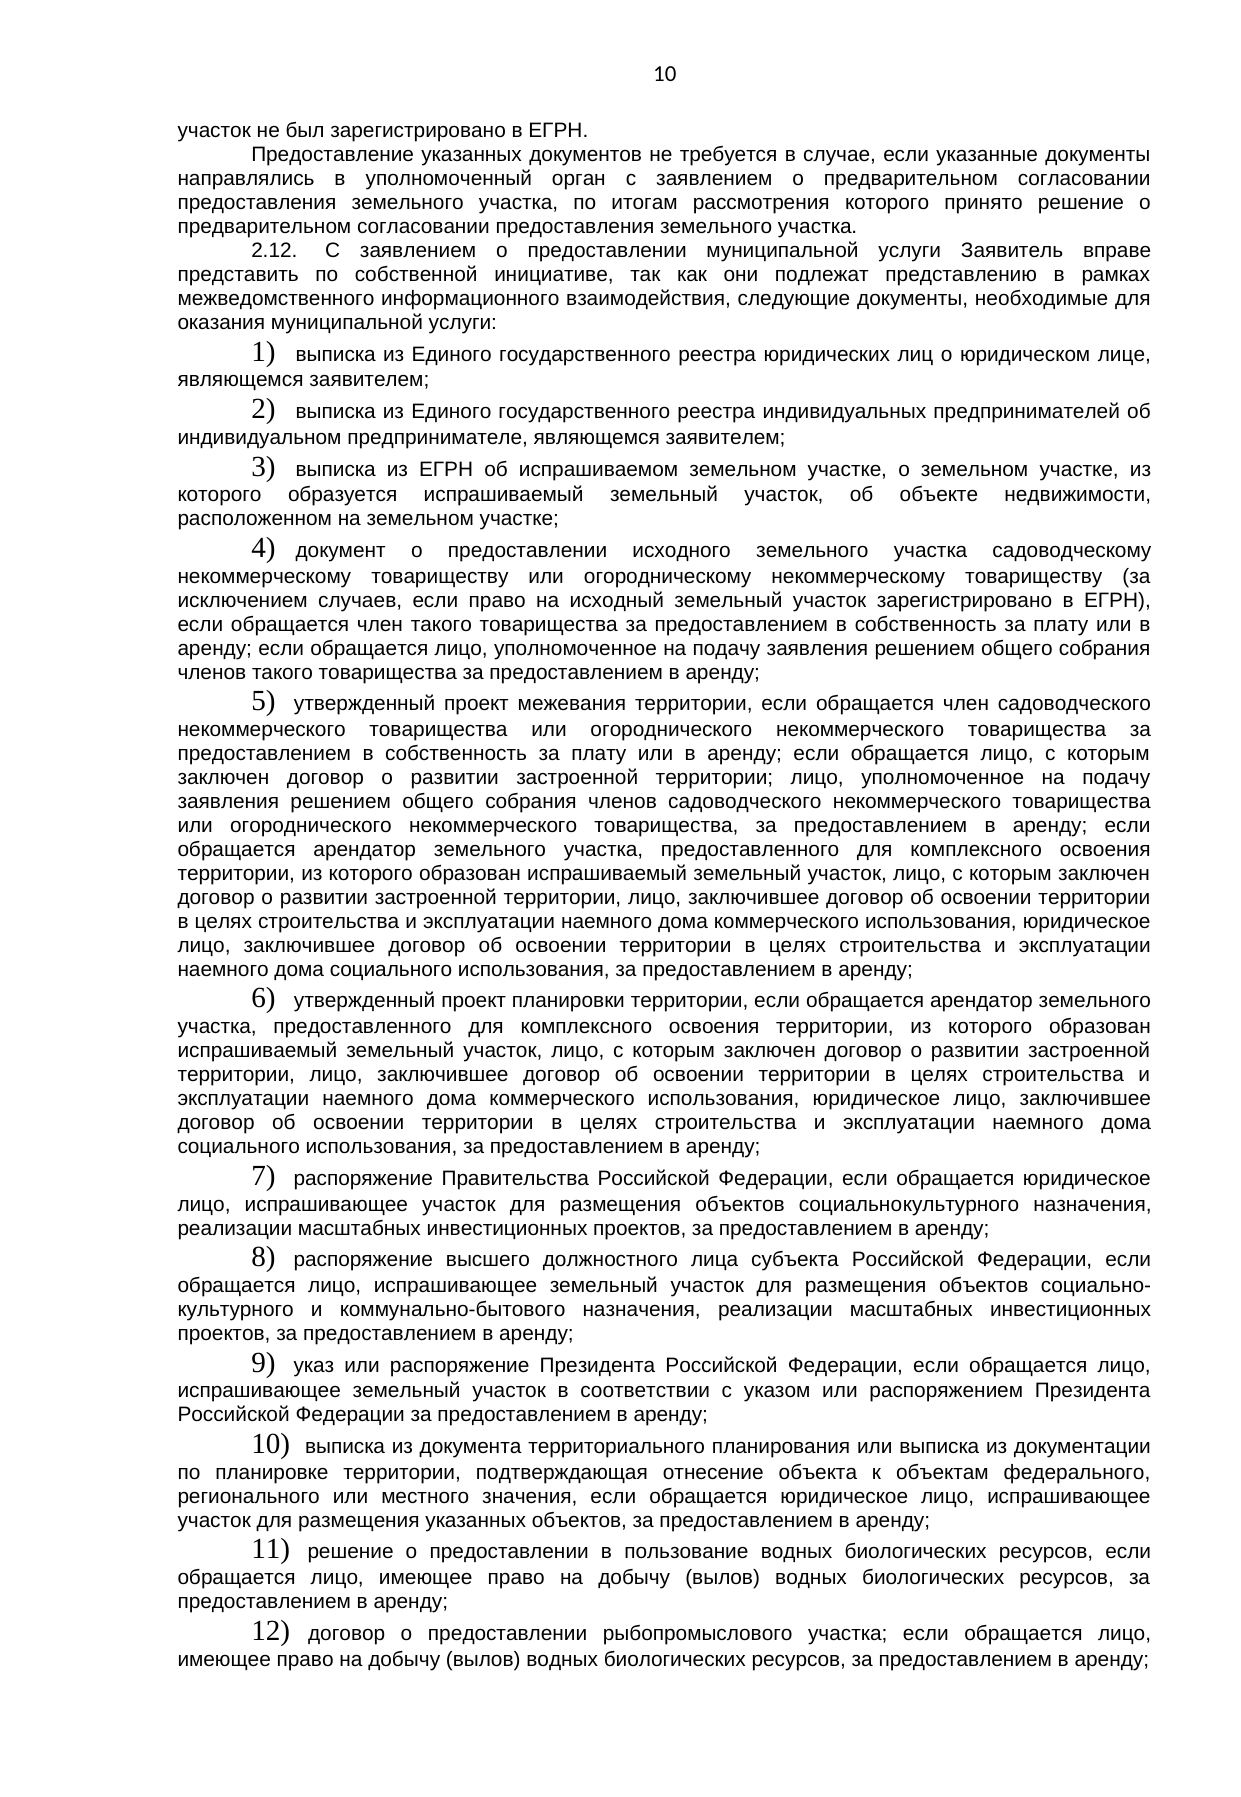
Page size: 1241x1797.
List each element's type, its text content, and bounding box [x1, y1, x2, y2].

list распоряжение Правительства Российской Федерации, если обращается юридическое лицо, испрашивающее участок для размещения объектов социальнокультурного назначения, реализации масштабных инвестиционных проектов, за предоставлением в аренду; [177, 1158, 1152, 1239]
list решение о предоставлении в пользование водных биологических ресурсов, если обращается лицо, имеющее право на добычу (вылов) водных биологических ресурсов, за предоставлением в аренду; [177, 1532, 1152, 1613]
list выписка из документа территориального планирования или выписка из документации по планировке территории, подтверждающая отнесение объекта к объектам федерального, регионального или местного значения, если обращается юридическое лицо, испрашивающее участок для размещения указанных объектов, за предоставлением в аренду; [177, 1426, 1152, 1532]
list договор о предоставлении рыбопромыслового участка; если обращается лицо, имеющее право на добычу (вылов) водных биологических ресурсов, за предоставлением в аренду; [177, 1613, 1152, 1671]
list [177, 118, 1152, 142]
list выписка из Единого государственного реестра индивидуальных предпринимателей об индивидуальном предпринимателе, являющемся заявителем; [177, 391, 1152, 449]
list указ или распоряжение Президента Российской Федерации, если обращается лицо, испрашивающее земельный участок в соответствии с указом или распоряжением Президента Российской Федерации за предоставлением в аренду; [177, 1345, 1152, 1426]
list документ о предоставлении исходного земельного участка садоводческому некоммерческому товариществу или огородническому некоммерческому товариществу (за исключением случаев, если право на исходный земельный участок зарегистрировано в ЕГРН), если обращается член такого товарищества за предоставлением в собственность за плату или в аренду; если обращается лицо, уполномоченное на подачу заявления решением общего собрания членов такого товарищества за предоставлением в аренду; [177, 530, 1152, 683]
list утвержденный проект планировки территории, если обращается арендатор земельного участка, предоставленного для комплексного освоения территории, из которого образован испрашиваемый земельный участок, лицо, с которым заключен договор о развитии застроенной территории, лицо, заключившее договор об освоении территории в целях строительства и эксплуатации наемного дома коммерческого использования, юридическое лицо, заключившее договор об освоении территории в целях строительства и эксплуатации наемного дома социального использования, за предоставлением в аренду; [177, 981, 1152, 1158]
text Предоставление указанных документов не требуется в случае, если указанные документы направлялись в уполномоченный орган с заявлением о предварительном согласовании предоставления земельного участка, по итогам рассмотрения которого принято решение о предварительном согласовании предоставления земельного участка. [177, 142, 1152, 238]
list С заявлением о предоставлении муниципальной услуги Заявитель вправе представить по собственной инициативе, так как они подлежат представлению в рамках межведомственного информационного взаимодействия, следующие документы, необходимые для оказания муниципальной услуги: [177, 238, 1152, 334]
list распоряжение высшего должностного лица субъекта Российской Федерации, если обращается лицо, испрашивающее земельный участок для размещения объектов социально-культурного и коммунально-бытового назначения, реализации масштабных инвестиционных проектов, за предоставлением в аренду; [177, 1239, 1152, 1345]
list выписка из Единого государственного реестра юридических лиц о юридическом лице, являющемся заявителем; [177, 334, 1152, 391]
list выписка из ЕГРН об испрашиваемом земельном участке, о земельном участке, из которого образуется испрашиваемый земельный участок, об объекте недвижимости, расположенном на земельном участке; [177, 449, 1152, 530]
list утвержденный проект межевания территории, если обращается член садоводческого некоммерческого товарищества или огороднического некоммерческого товарищества за предоставлением в собственность за плату или в аренду; если обращается лицо, с которым заключен договор о развитии застроенной территории; лицо, уполномоченное на подачу заявления решением общего собрания членов садоводческого некоммерческого товарищества или огороднического некоммерческого товарищества, за предоставлением в аренду; если обращается арендатор земельного участка, предоставленного для комплексного освоения территории, из которого образован испрашиваемый земельный участок, лицо, с которым заключен договор о развитии застроенной территории, лицо, заключившее договор об освоении территории в целях строительства и эксплуатации наемного дома коммерческого использования, юридическое лицо, заключившее договор об освоении территории в целях строительства и эксплуатации наемного дома социального использования, за предоставлением в аренду; [177, 683, 1152, 981]
